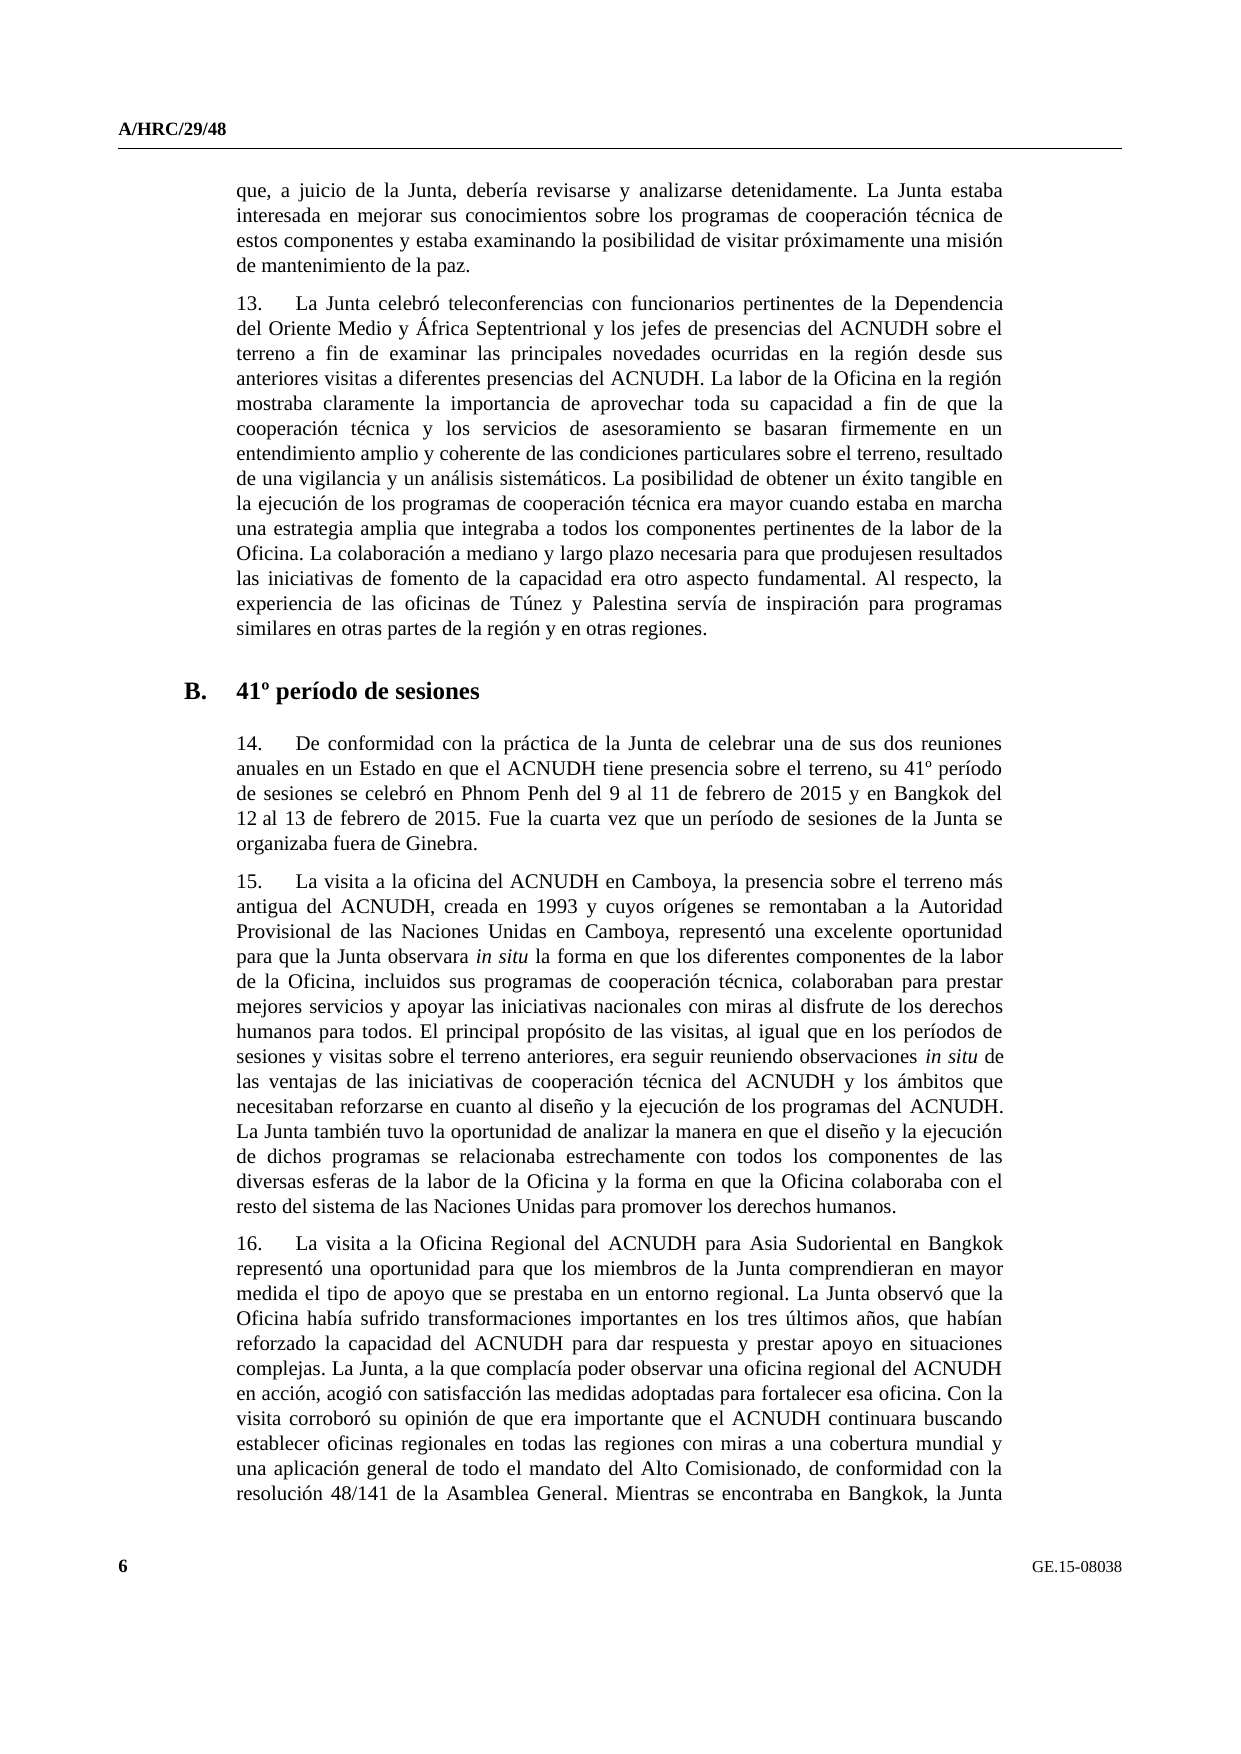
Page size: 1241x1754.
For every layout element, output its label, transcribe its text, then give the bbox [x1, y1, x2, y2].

text 13. La Junta celebró teleconferencias con funcionarios pertinentes de la Dependencia del Oriente Medio y África Septentrional y los jefes de presencias del ACNUDH sobre el terreno a fin de examinar las principales novedades ocurridas en la región desde sus anteriores visitas a diferentes presencias del ACNUDH. La labor de la Oficina en la región mostraba claramente la importancia de aprovechar toda su capacidad a fin de que la cooperación técnica y los servicios de asesoramiento se basaran firmemente en un entendimiento amplio y coherente de las condiciones particulares sobre el terreno, resultado de una vigilancia y un análisis sistemáticos. La posibilidad de obtener un éxito tangible en la ejecución de los programas de cooperación técnica era mayor cuando estaba en marcha una estrategia amplia que integraba a todos los componentes pertinentes de la labor de la Oficina. La colaboración a mediano y largo plazo necesaria para que produjesen resultados las iniciativas de fomento de la capacidad era otro aspecto fundamental. Al respecto, la experiencia de las oficinas de Túnez y Palestina servía de inspiración para programas similares en otras partes de la región y en otras regiones. [236, 290, 1004, 640]
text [236, 1230, 1004, 1505]
text B. 41º período de sesiones [118, 677, 1004, 705]
text 14. De conformidad con la práctica de la Junta de celebrar una de sus dos reuniones anuales en un Estado en que el ACNUDH tiene presencia sobre el terreno, su 41º período de sesiones se celebró en Phnom Penh del 9 al 11 de febrero de 2015 y en Bangkok del 12 al 13 de febrero de 2015. Fue la cuarta vez que un período de sesiones de la Junta se organizaba fuera de Ginebra. [236, 730, 1004, 855]
text 15. La visita a la oficina del ACNUDH en Camboya, la presencia sobre el terreno más antigua del ACNUDH, creada en 1993 y cuyos orígenes se remontaban a la Autoridad Provisional de las Naciones Unidas en Camboya, representó una excelente oportunidad para que la Junta observara in situ la forma en que los diferentes componentes de la labor de la Oficina, incluidos sus programas de cooperación técnica, colaboraban para prestar mejores servicios y apoyar las iniciativas nacionales con miras al disfrute de los derechos humanos para todos. El principal propósito de las visitas, al igual que en los períodos de sesiones y visitas sobre el terreno anteriores, era seguir reuniendo observaciones in situ de las ventajas de las iniciativas de cooperación técnica del ACNUDH y los ámbitos que necesitaban reforzarse en cuanto al diseño y la ejecución de los programas del ACNUDH. La Junta también tuvo la oportunidad de analizar la manera en que el diseño y la ejecución de dichos programas se relacionaba estrechamente con todos los componentes de las diversas esferas de la labor de la Oficina y la forma en que la Oficina colaboraba con el resto del sistema de las Naciones Unidas para promover los derechos humanos. [236, 868, 1004, 1218]
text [236, 177, 1004, 277]
